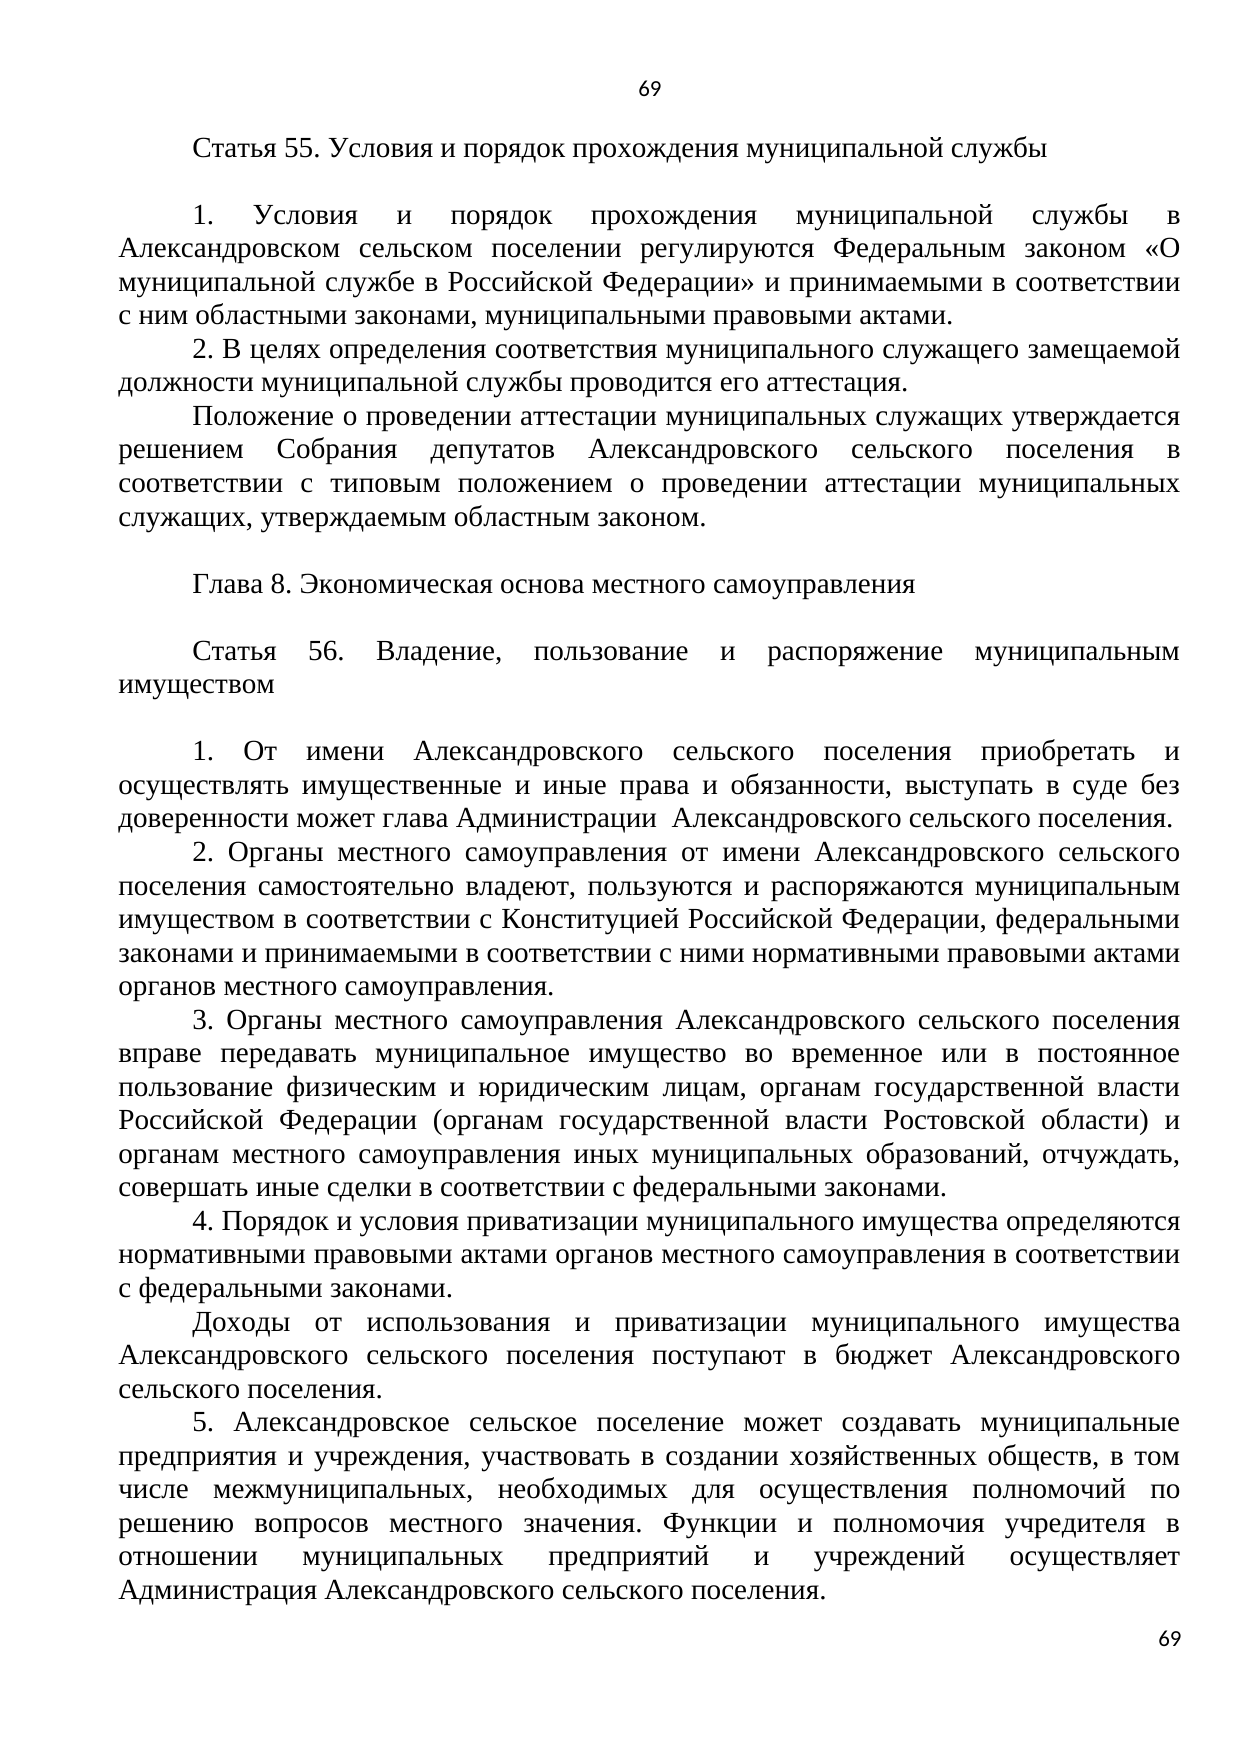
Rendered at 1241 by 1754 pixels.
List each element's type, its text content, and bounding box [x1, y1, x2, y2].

text 2. Органы местного самоуправления от имени Александровского сельского поселения самостоятельно владеют, пользуются и распоряжаются муниципальным имуществом в соответствии с Конституцией Российской Федерации, федеральными законами и принимаемыми в соответствии с ними нормативными правовыми актами органов местного самоуправления. [118, 834, 1181, 1002]
text Статья 56. Владение, пользование и распоряжение муниципальным имуществом [118, 633, 1181, 700]
text 4. Порядок и условия приватизации муниципального имущества определяются нормативными правовыми актами органов местного самоуправления в соответствии с федеральными законами. [118, 1203, 1181, 1304]
text 1. Условия и порядок прохождения муниципальной службы в Александровском сельском поселении регулируются Федеральным законом «О муниципальной службе в Российской Федерации» и принимаемыми в соответствии с ним областными законами, муниципальными правовыми актами. [118, 197, 1181, 331]
text 2. В целях определения соответствия муниципального служащего замещаемой должности муниципальной службы проводится его аттестация. [118, 331, 1181, 398]
text Глава 8. Экономическая основа местного самоуправления [118, 566, 1181, 599]
text 3. Органы местного самоуправления Александровского сельского поселения вправе передавать муниципальное имущество во временное или в постоянное пользование физическим и юридическим лицам, органам государственной власти Российской Федерации (органам государственной власти Ростовской области) и органам местного самоуправления иных муниципальных образований, отчуждать, совершать иные сделки в соответствии с федеральными законами. [118, 1002, 1181, 1203]
text Доходы от использования и приватизации муниципального имущества Александровского сельского поселения поступают в бюджет Александровского сельского поселения. [118, 1304, 1181, 1404]
text 5. Александровское сельское поселение может создавать муниципальные предприятия и учреждения, участвовать в создании хозяйственных обществ, в том числе межмуниципальных, необходимых для осуществления полномочий по решению вопросов местного значения. Функции и полномочия учредителя в отношении муниципальных предприятий и учреждений осуществляет Администрация Александровского сельского поселения. [118, 1404, 1181, 1606]
text Положение о проведении аттестации муниципальных служащих утверждается решением Собрания депутатов Александровского сельского поселения в соответствии с типовым положением о проведении аттестации муниципальных служащих, утверждаемым областным законом. [118, 398, 1181, 532]
text 1. От имени Александровского сельского поселения приобретать и осуществлять имущественные и иные права и обязанности, выступать в суде без доверенности может глава Администрации Александровского сельского поселения. [118, 733, 1181, 834]
text Статья 55. Условия и порядок прохождения муниципальной службы [118, 130, 1181, 163]
